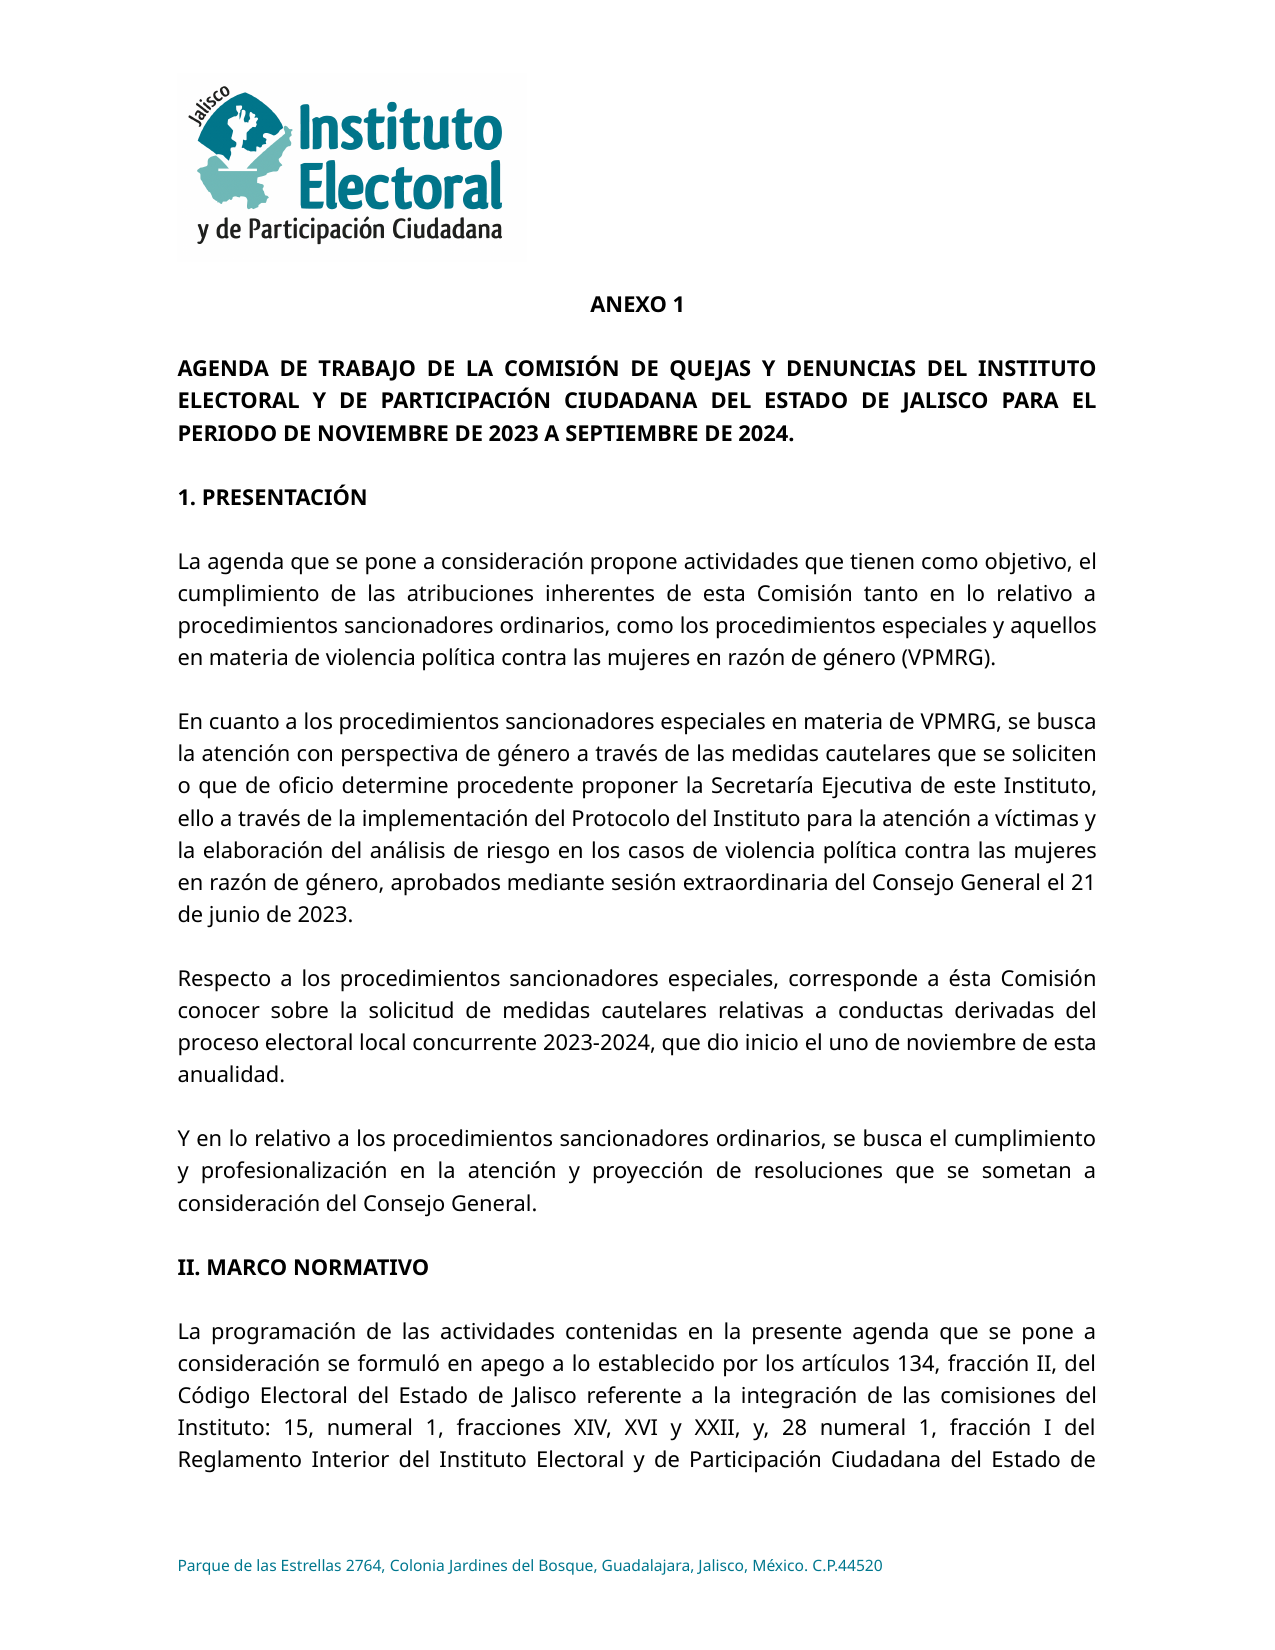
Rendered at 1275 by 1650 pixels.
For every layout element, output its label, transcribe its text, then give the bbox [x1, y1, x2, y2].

text ANEXO 1 [177, 289, 1098, 319]
text II. MARCO NORMATIVO [177, 1252, 1098, 1282]
picture [177, 73, 527, 262]
text La agenda que se pone a consideración propone actividades que tienen como objetivo, el cumplimiento de las atribuciones inherentes de esta Comisión tanto en lo relativo a procedimientos sancionadores ordinarios, como los procedimientos especiales y aquellos en materia de violencia política contra las mujeres en razón de género (VPMRG). [177, 546, 1098, 672]
text En cuanto a los procedimientos sancionadores especiales en materia de VPMRG, se busca la atención con perspectiva de género a través de las medidas cautelares que se soliciten o que de oficio determine procedente proponer la Secretaría Ejecutiva de este Instituto, ello a través de la implementación del Protocolo del Instituto para la atención a víctimas y la elaboración del análisis de riesgo en los casos de violencia política contra las mujeres en razón de género, aprobados mediante sesión extraordinaria del Consejo General el 21 de junio de 2023. [177, 706, 1098, 929]
text Respecto a los procedimientos sancionadores especiales, corresponde a ésta Comisión conocer sobre la solicitud de medidas cautelares relativas a conductas derivadas del proceso electoral local concurrente 2023-2024, que dio inicio el uno de noviembre de esta anualidad. [177, 963, 1098, 1089]
text 1. PRESENTACIÓN [177, 482, 1098, 512]
text Y en lo relativo a los procedimientos sancionadores ordinarios, se busca el cumplimiento y profesionalización en la atención y proyección de resoluciones que se sometan a consideración del Consejo General. [177, 1123, 1098, 1217]
text AGENDA DE TRABAJO DE LA COMISIÓN DE QUEJAS Y DENUNCIAS DEL INSTITUTO ELECTORAL Y DE PARTICIPACIÓN CIUDADANA DEL ESTADO DE JALISCO PARA EL PERIODO DE NOVIEMBRE DE 2023 A SEPTIEMBRE DE 2024. [177, 353, 1098, 447]
